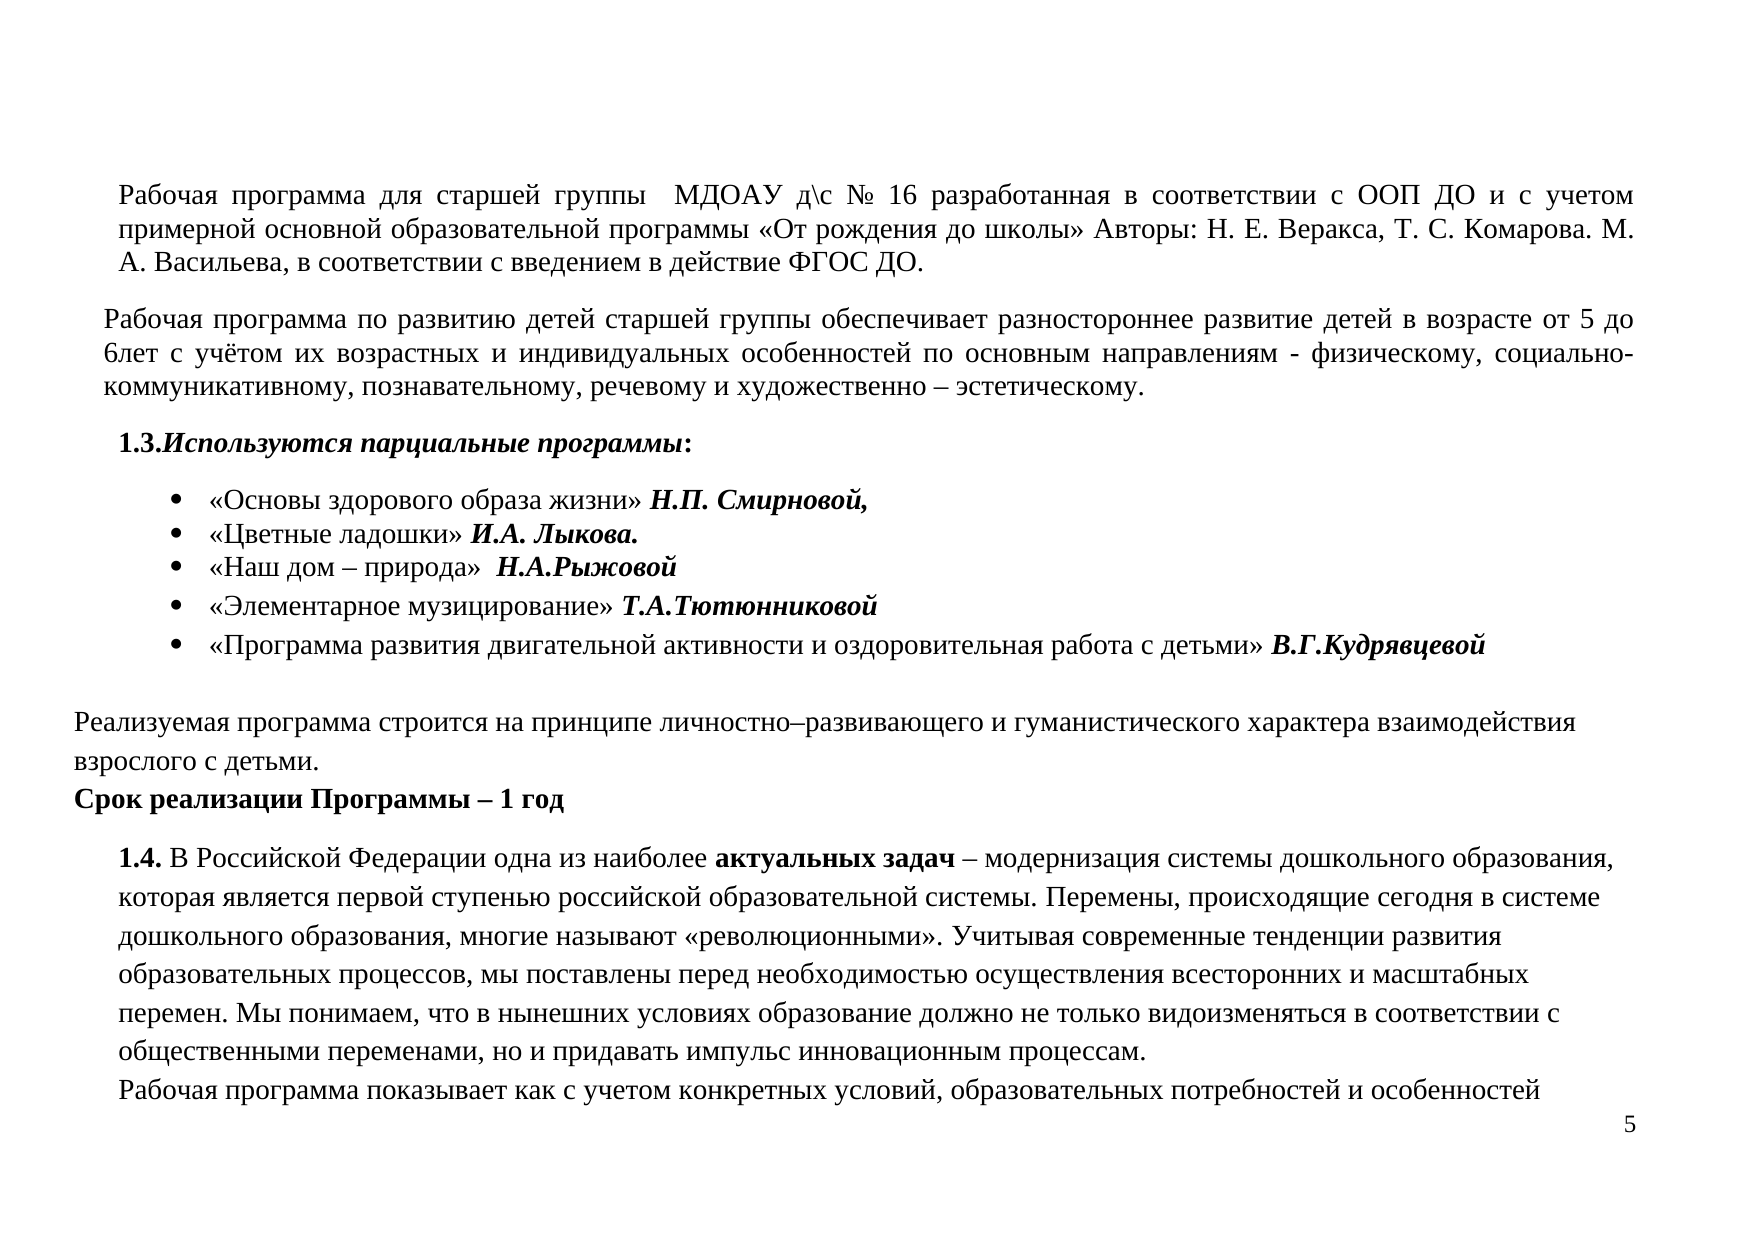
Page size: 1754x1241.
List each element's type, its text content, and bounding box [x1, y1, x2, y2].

list «Основы здорового образа жизни» Н.П. Смирновой, [171, 482, 1636, 516]
list «Элементарное музицирование» Т.А.Тютюнниковой [171, 588, 1636, 622]
list «Программа развития двигательной активности и оздоровительная работа с детьми» В.Г.Кудрявцевой [171, 627, 1636, 661]
text Рабочая программа для старшей группы МДОАУ д\с № 16 разработанная в соответствии с ООП ДО и с учетом примерной основной образовательной программы «От рождения до школы» Авторы: Н. Е. Веракса, Т. С. Комарова. М. А. Васильева, в соответствии с введением в действие ФГОС ДО. [118, 177, 1636, 278]
list «Цветные ладошки» И.А. Лыкова. [171, 516, 1636, 549]
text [118, 841, 1636, 1105]
list Срок реализации Программы – 1 год [74, 781, 1636, 815]
text Рабочая программа по развитию детей старшей группы обеспечивает разностороннее развитие детей в возрасте от 5 до 6лет с учётом их возрастных и индивидуальных особенностей по основным направлениям - физическому, социально-коммуникативному, познавательному, речевому и художественно – эстетическому. [103, 301, 1636, 402]
list Реализуемая программа строится на принципе личностно–развивающего и гуманистического характера взаимодействия взрослого с детьми. [74, 704, 1636, 776]
text 1.3.Используются парциальные программы: [118, 425, 1636, 459]
list «Наш дом – природа» Н.А.Рыжовой [171, 549, 1636, 583]
